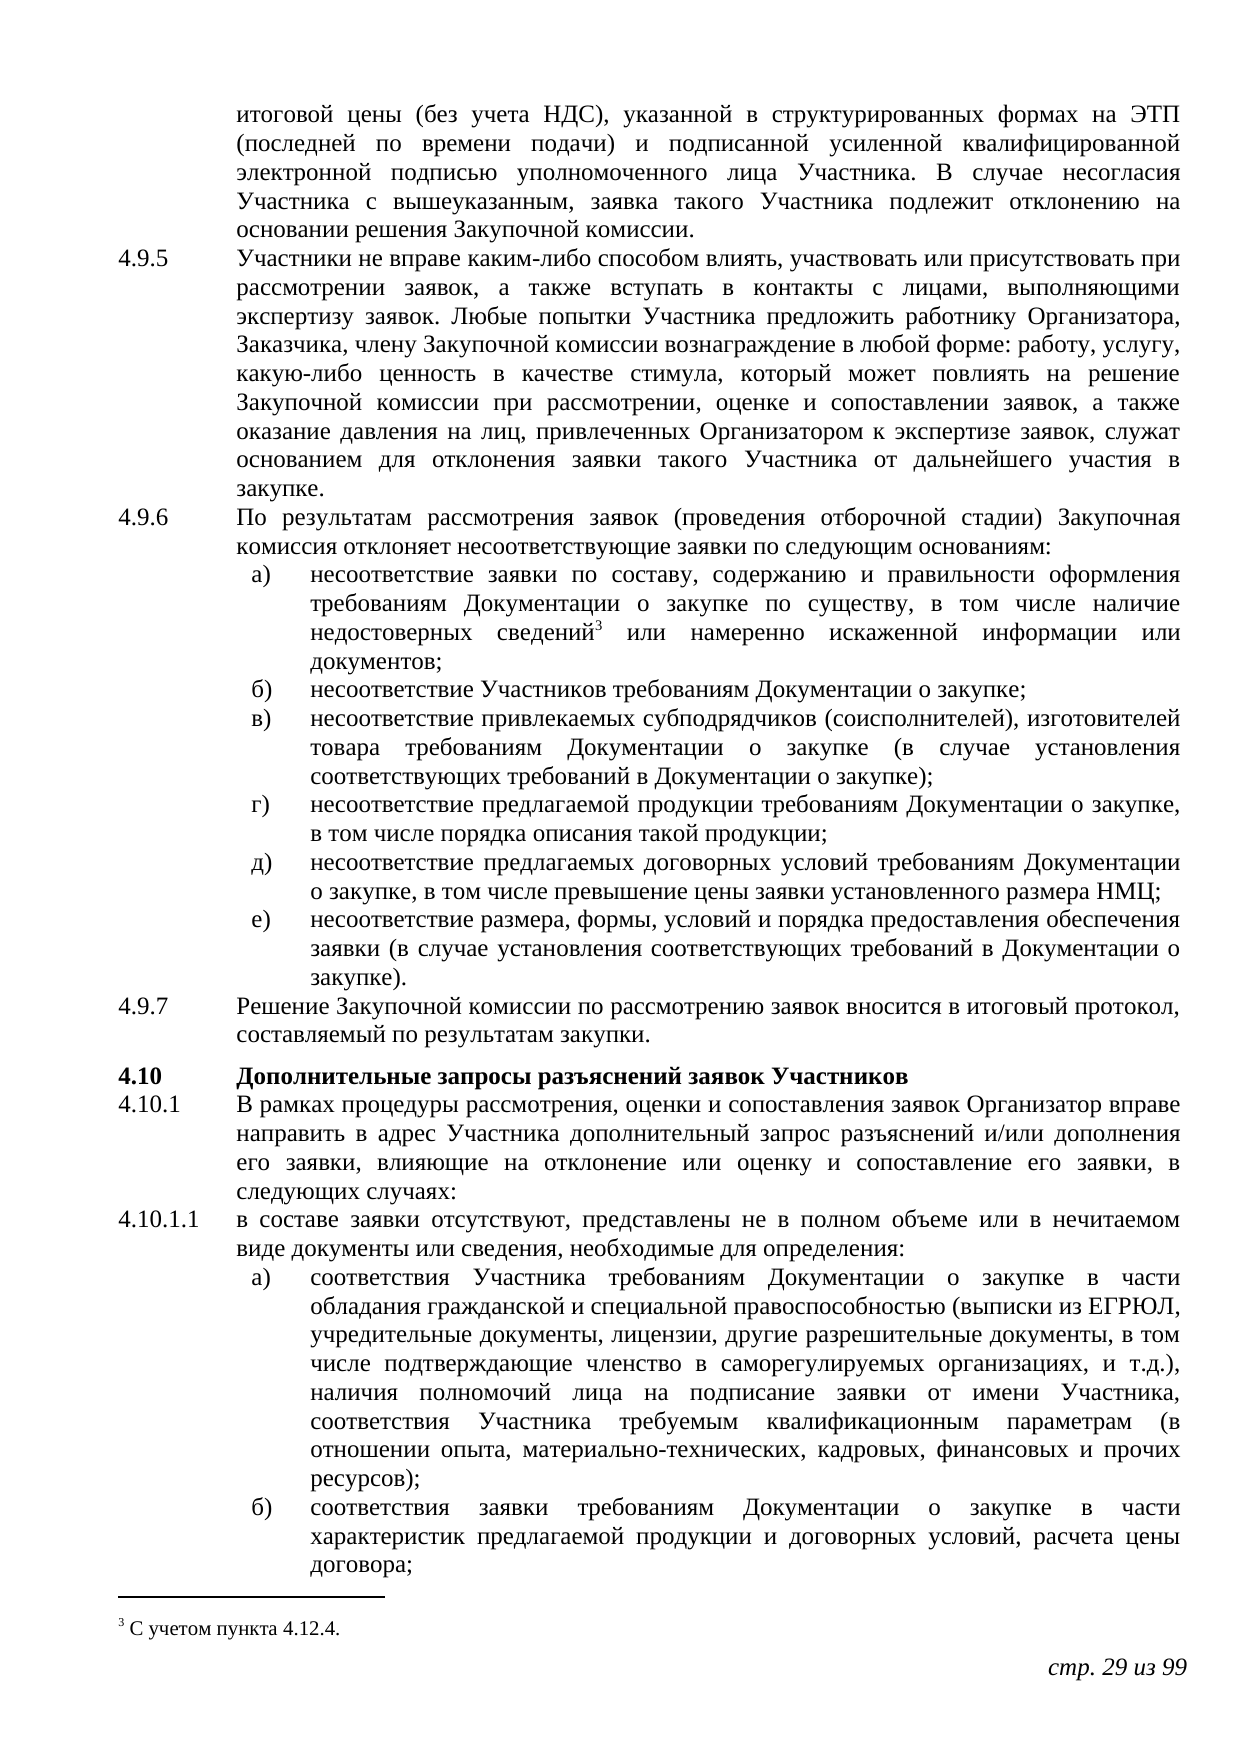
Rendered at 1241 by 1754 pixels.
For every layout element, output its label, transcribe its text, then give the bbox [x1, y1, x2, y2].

text несоответствие привлекаемых субподрядчиков (соисполнителей), изготовителей товара требованиям Документации о закупке (в случае установления соответствующих требований в Документации о закупке); [251, 703, 1181, 789]
text По результатам рассмотрения заявок (проведения отборочной стадии) Закупочная комиссия отклоняет несоответствующие заявки по следующим основаниям: [118, 502, 1181, 559]
list в составе заявки отсутствуют, представлены не в полном объеме или в нечитаемом виде документы или сведения, необходимые для определения: [118, 1204, 1181, 1262]
text соответствия Участника требованиям Документации о закупке в части обладания гражданской и специальной правоспособностью (выписки из ЕГРЮЛ, учредительные документы, лицензии, другие разрешительные документы, в том числе подтверждающие членство в саморегулируемых организациях, и т.д.), наличия полномочий лица на подписание заявки от имени Участника, соответствия Участника требуемым квалификационным параметрам (в отношении опыта, материально-технических, кадровых, финансовых и прочих ресурсов); [251, 1262, 1181, 1492]
text несоответствие заявки по составу, содержанию и правильности оформления требованиям Документации о закупке по существу, в том числе наличие недостоверных сведений или намеренно искаженной информации или документов; [251, 559, 1181, 674]
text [118, 99, 1181, 243]
text несоответствие Участников требованиям Документации о закупке; [251, 674, 1181, 703]
text несоответствие предлагаемой продукции требованиям Документации о закупке, в том числе порядка описания такой продукции; [251, 789, 1181, 847]
text несоответствие размера, формы, условий и порядка предоставления обеспечения заявки (в случае установления соответствующих требований в Документации о закупке). [251, 904, 1181, 991]
text Участники не вправе каким-либо способом влиять, участвовать или присутствовать при рассмотрении заявок, а также вступать в контакты с лицами, выполняющими экспертизу заявок. Любые попытки Участника предложить работнику Организатора, Заказчика, члену Закупочной комиссии вознаграждение в любой форме: работу, услугу, какую-либо ценность в качестве стимула, который может повлиять на решение Закупочной комиссии при рассмотрении, оценке и сопоставлении заявок, а также оказание давления на лиц, привлеченных Организатором к экспертизе заявок, служат основанием для отклонения заявки такого Участника от дальнейшего участия в закупке. [118, 243, 1181, 502]
text В рамках процедуры рассмотрения, оценки и сопоставления заявок Организатор вправе направить в адрес Участника дополнительный запрос разъяснений и/или дополнения его заявки, влияющие на отклонение или оценку и сопоставление его заявки, в следующих случаях: [118, 1089, 1181, 1204]
subtitle Дополнительные запросы разъяснений заявок Участников [118, 1061, 1181, 1089]
text соответствия заявки требованиям Документации о закупке в части характеристик предлагаемой продукции и договорных условий, расчета цены договора; [251, 1492, 1181, 1578]
text Решение Закупочной комиссии по рассмотрению заявок вносится в итоговый протокол, составляемый по результатам закупки. [118, 991, 1181, 1048]
text несоответствие предлагаемых договорных условий требованиям Документации о закупке, в том числе превышение цены заявки установленного размера НМЦ; [251, 847, 1181, 904]
